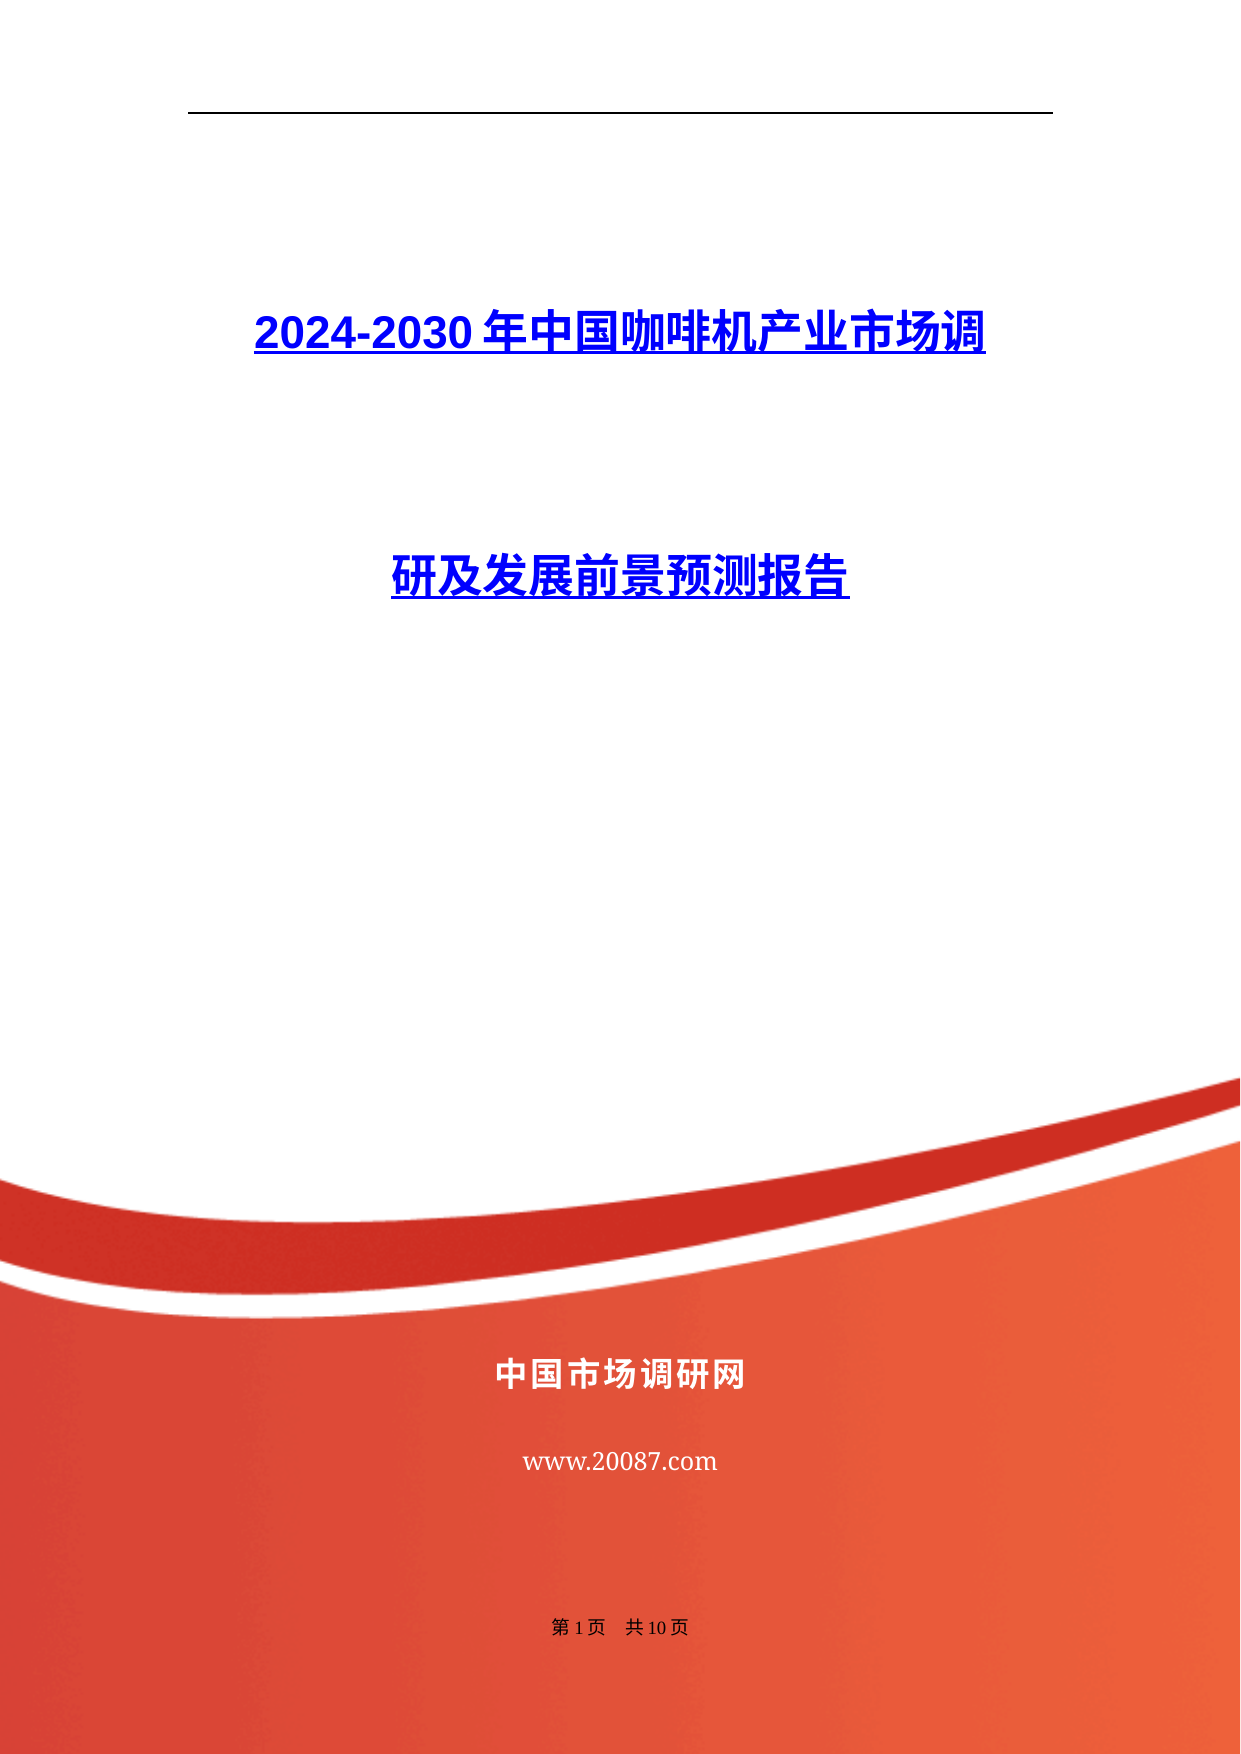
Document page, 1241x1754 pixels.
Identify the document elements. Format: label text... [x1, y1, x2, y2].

table_header 2024-2030年中国咖啡机产业市场调研及发展前景预测报告 [188, 207, 1053, 773]
text www.20087.com [187, 1428, 1053, 1493]
picture [0, 1006, 1241, 1754]
subtitle 中国市场调研网 [187, 1339, 1053, 1404]
